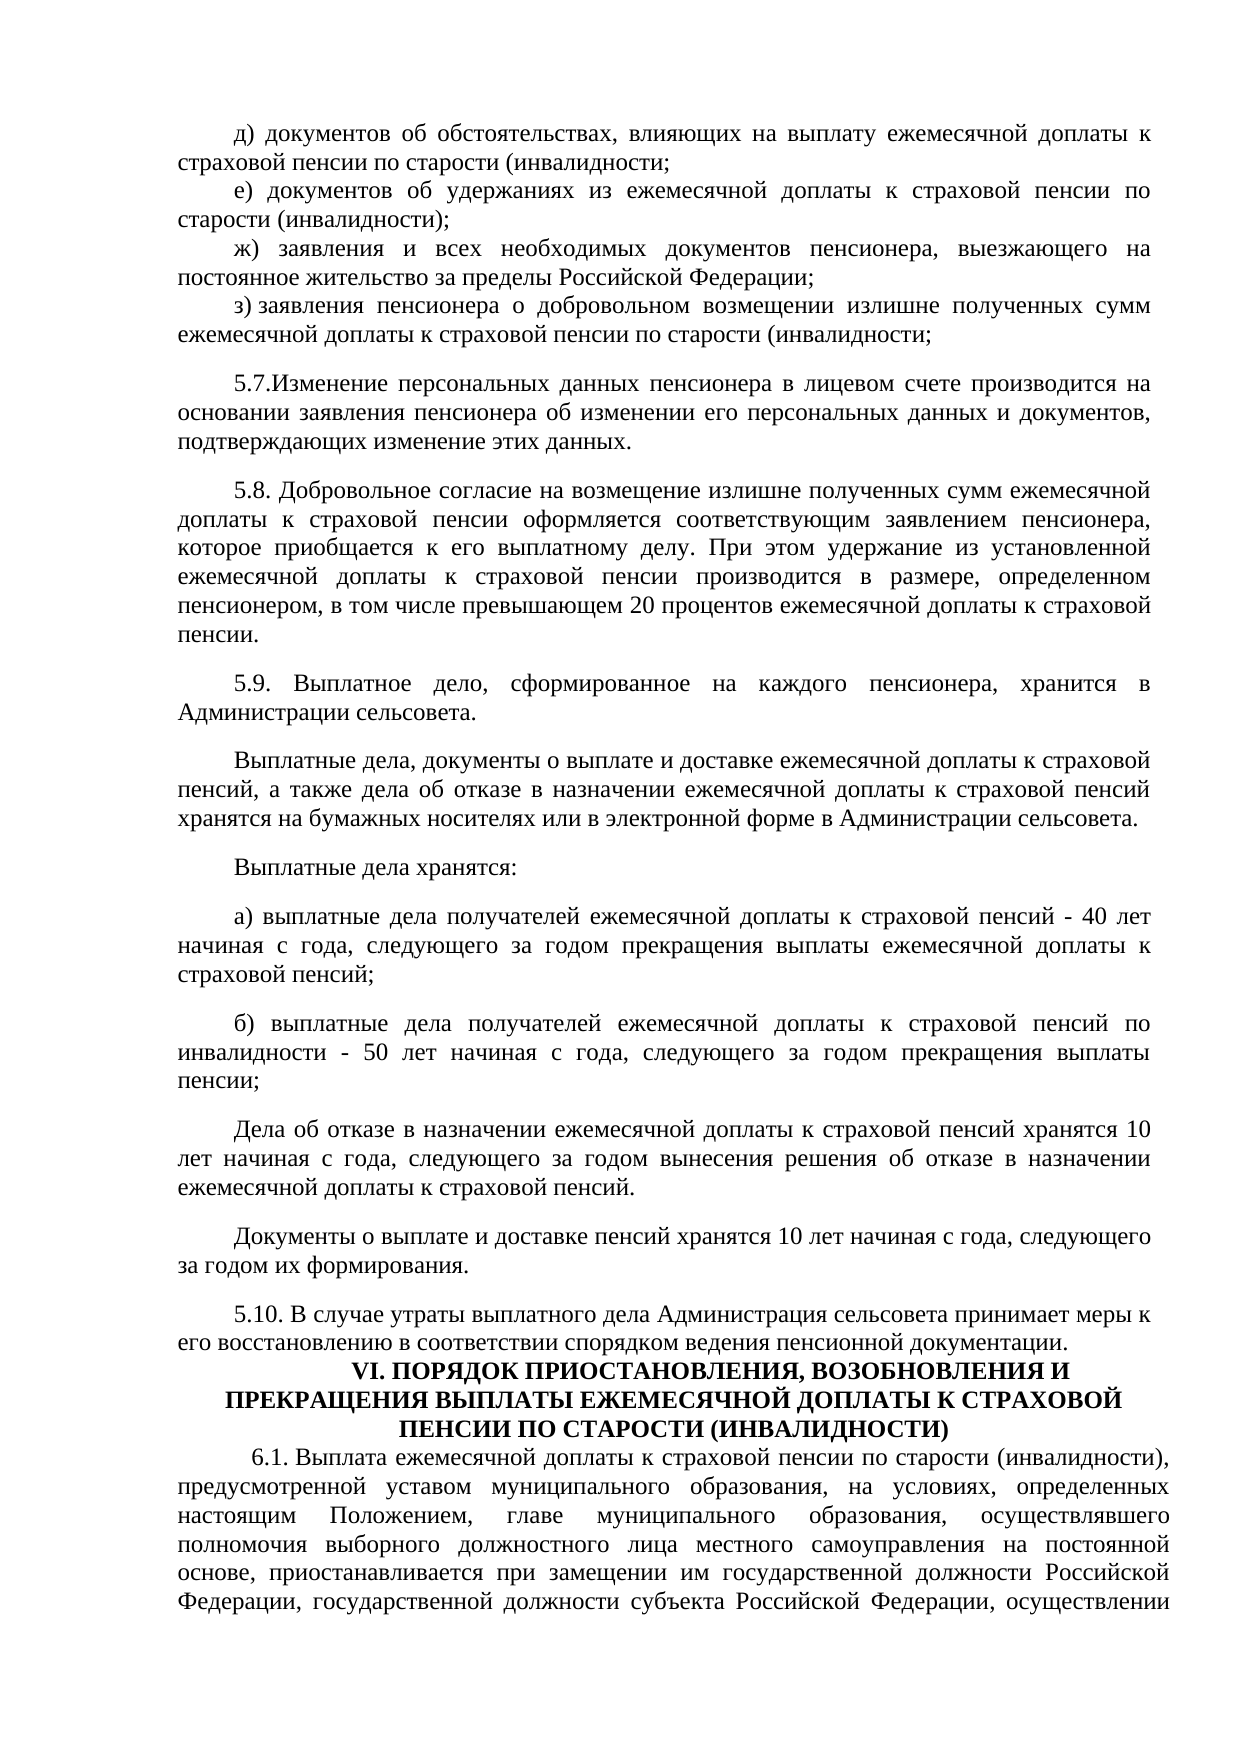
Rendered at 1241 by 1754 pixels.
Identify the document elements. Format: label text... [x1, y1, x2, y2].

text Выплатные дела, документы о выплате и доставке ежемесячной доплаты к страховой пенсий, а также дела об отказе в назначении ежемесячной доплаты к страховой пенсий хранятся на бумажных носителях или в электронной форме в Администрации сельсовета. [177, 746, 1152, 832]
text 5.8. Добровольное согласие на возмещение излишне полученных сумм ежемесячной доплаты к страховой пенсии оформляется соответствующим заявлением пенсионера, которое приобщается к его выплатному делу. При этом удержание из установленной ежемесячной доплаты к страховой пенсии производится в размере, определенном пенсионером, в том числе превышающем 20 процентов ежемесячной доплаты к страховой пенсии. [177, 475, 1152, 647]
text б) выплатные дела получателей ежемесячной доплаты к страховой пенсий по инвалидности - 50 лет начиная с года, следующего за годом прекращения выплаты пенсии; [177, 1008, 1152, 1094]
text ж) заявления и всех необходимых документов пенсионера, выезжающего на постоянное жительство за пределы Российской Федерации; [177, 233, 1152, 291]
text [177, 1442, 1170, 1615]
text 5.10. В случае утраты выплатного дела Администрация сельсовета принимает меры к его восстановлению в соответствии спорядком ведения пенсионной документации. [177, 1299, 1152, 1356]
text з) заявления пенсионера о добровольном возмещении излишне полученных сумм ежемесячной доплаты к страховой пенсии по старости (инвалидности; [177, 291, 1152, 348]
text а) выплатные дела получателей ежемесячной доплаты к страховой пенсий - 40 лет начиная с года, следующего за годом прекращения выплаты ежемесячной доплаты к страховой пенсий; [177, 901, 1152, 987]
text 5.9. Выплатное дело, сформированное на каждого пенсионера, хранится в Администрации сельсовета. [177, 668, 1152, 725]
text VI. ПОРЯДОК ПРИОСТАНОВЛЕНИЯ, ВОЗОБНОВЛЕНИЯ И ПРЕКРАЩЕНИЯ ВЫПЛАТЫ ЕЖЕМЕСЯЧНОЙ ДОПЛАТЫ К СТРАХОВОЙ ПЕНСИИ ПО СТАРОСТИ (ИНВАЛИДНОСТИ) [177, 1356, 1170, 1442]
text е) документов об удержаниях из ежемесячной доплаты к страховой пенсии по старости (инвалидности); [177, 176, 1152, 233]
text Дела об отказе в назначении ежемесячной доплаты к страховой пенсий хранятся 10 лет начиная с года, следующего за годом вынесения решения об отказе в назначении ежемесячной доплаты к страховой пенсий. [177, 1114, 1152, 1201]
text д) документов об обстоятельствах, влияющих на выплату ежемесячной доплаты к страховой пенсии по старости (инвалидности; [177, 118, 1152, 176]
text Документы о выплате и доставке пенсий хранятся 10 лет начиная с года, следующего за годом их формирования. [177, 1221, 1152, 1278]
text 5.7.Изменение персональных данных пенсионера в лицевом счете производится на основании заявления пенсионера об изменении его персональных данных и документов, подтверждающих изменение этих данных. [177, 368, 1152, 455]
text Выплатные дела хранятся: [177, 852, 1152, 881]
